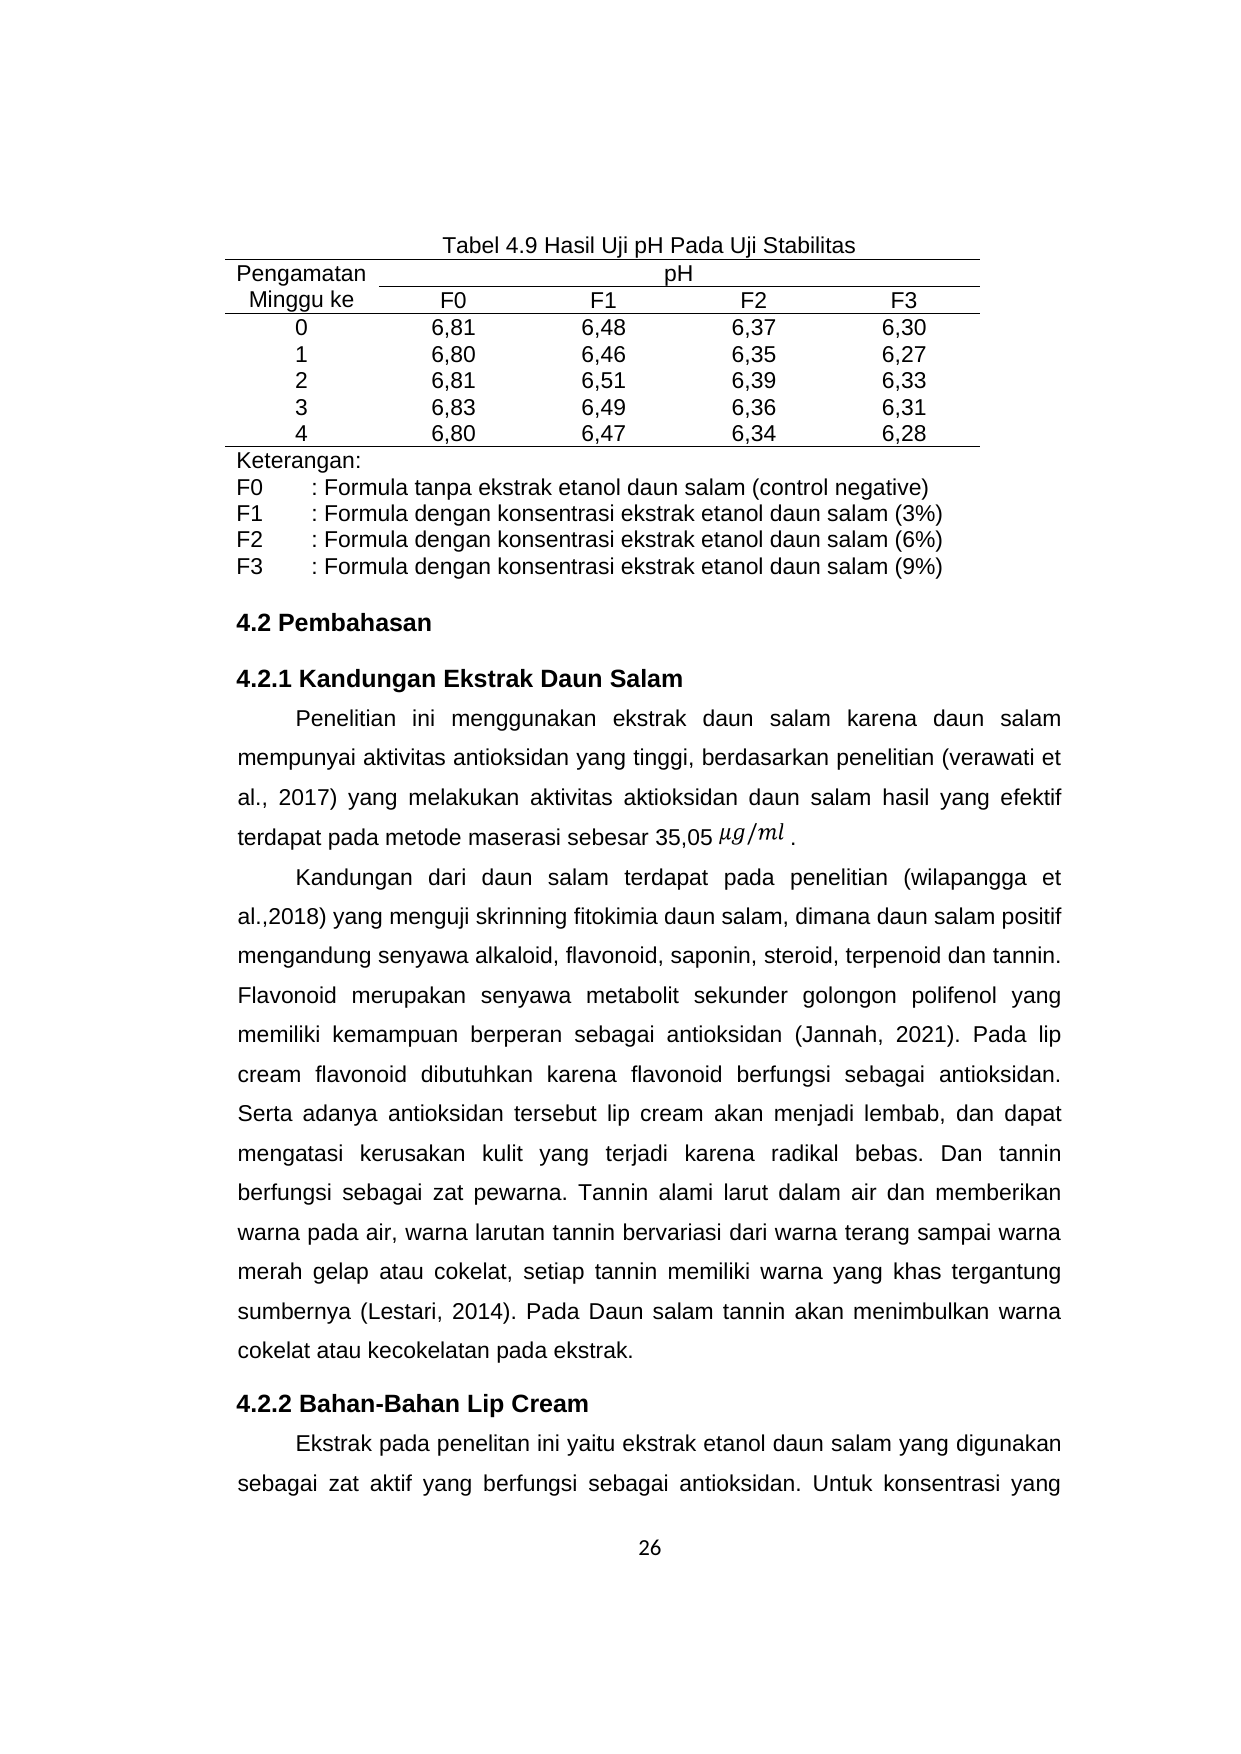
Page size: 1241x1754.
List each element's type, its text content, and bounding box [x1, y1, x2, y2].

table_cell 0 [225, 314, 379, 341]
list F1 : Formula dengan konsentrasi ekstrak etanol daun salam (3%) [236, 500, 1062, 526]
list F0 : Formula tanpa ekstrak etanol daun salam (control negative) [236, 473, 1062, 500]
table_cell 6,46 [529, 341, 679, 367]
table_cell 6,83 [379, 394, 529, 420]
table_cell 6,30 [829, 314, 979, 341]
table_cell 6,31 [829, 394, 979, 420]
table_cell F3 [829, 287, 979, 313]
table_cell 6,49 [529, 394, 679, 420]
table_cell 6,36 [679, 394, 829, 420]
table_cell 3 [225, 394, 379, 420]
text Kandungan dari daun salam terdapat pada penelitian (wilapangga et al.,2018) yang menguji skrinning fitokimia daun salam, dimana daun salam positif mengandung senyawa alkaloid, flavonoid, saponin, steroid, terpenoid dan tannin. Flavonoid merupakan senyawa metabolit sekunder golongon polifenol yang memiliki kemampuan berperan sebagai antioksidan (Jannah, 2021). Pada lip cream flavonoid dibutuhkan karena flavonoid berfungsi sebagai antioksidan. Serta adanya antioksidan tersebut lip cream akan menjadi lembab, dan dapat mengatasi kerusakan kulit yang terjadi karena radikal bebas. Dan tannin berfungsi sebagai zat pewarna. Tannin alami larut dalam air dan memberikan warna pada air, warna larutan tannin bervariasi dari warna terang sampai warna merah gelap atau cokelat, setiap tannin memiliki warna yang khas tergantung sumbernya (Lestari, 2014). Pada Daun salam tannin akan menimbulkan warna cokelat atau kecokelatan pada ekstrak. [237, 863, 1062, 1363]
table_cell 2 [225, 367, 379, 393]
table_cell 6,34 [679, 420, 829, 446]
table_header Pengamatan Minggu ke [225, 260, 379, 313]
text Tabel 4.9 Hasil Uji pH Pada Uji Stabilitas [236, 232, 1062, 258]
table_cell 6,37 [679, 314, 829, 341]
subtitle 4.2 Pembahasan [236, 608, 1062, 637]
subtitle 4.2.2 Bahan-Bahan Lip Cream [236, 1389, 1062, 1418]
table_cell 6,39 [679, 367, 829, 393]
table_header pH [379, 260, 979, 286]
list F3 : Formula dengan konsentrasi ekstrak etanol daun salam (9%) [236, 553, 1062, 579]
table_cell 6,51 [529, 367, 679, 393]
table_cell 6,27 [829, 341, 979, 367]
table_cell 6,81 [379, 314, 529, 341]
table_cell 1 [225, 341, 379, 367]
subtitle 4.2.1 Kandungan Ekstrak Daun Salam [236, 664, 1062, 692]
text Penelitian ini menggunakan ekstrak daun salam karena daun salam mempunyai aktivitas antioksidan yang tinggi, berdasarkan penelitian (verawati et al., 2017) yang melakukan aktivitas aktioksidan daun salam hasil yang efektif terdapat pada metode maserasi sebesar 35,05 . [237, 704, 1062, 850]
table_cell 6,80 [379, 420, 529, 446]
picture [718, 823, 784, 845]
table_cell 6,35 [679, 341, 829, 367]
table_cell 6,48 [529, 314, 679, 341]
table_cell F0 [379, 287, 529, 313]
list Keterangan: [236, 447, 1062, 473]
table_cell 6,80 [379, 341, 529, 367]
table_cell 6,28 [829, 420, 979, 446]
table_cell 6,33 [829, 367, 979, 393]
table_cell F2 [679, 287, 829, 313]
table_cell F1 [529, 287, 679, 313]
table_cell 6,81 [379, 367, 529, 393]
list F2 : Formula dengan konsentrasi ekstrak etanol daun salam (6%) [236, 526, 1062, 553]
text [237, 1430, 1062, 1496]
table_cell 4 [225, 420, 379, 446]
table_cell 6,47 [529, 420, 679, 446]
